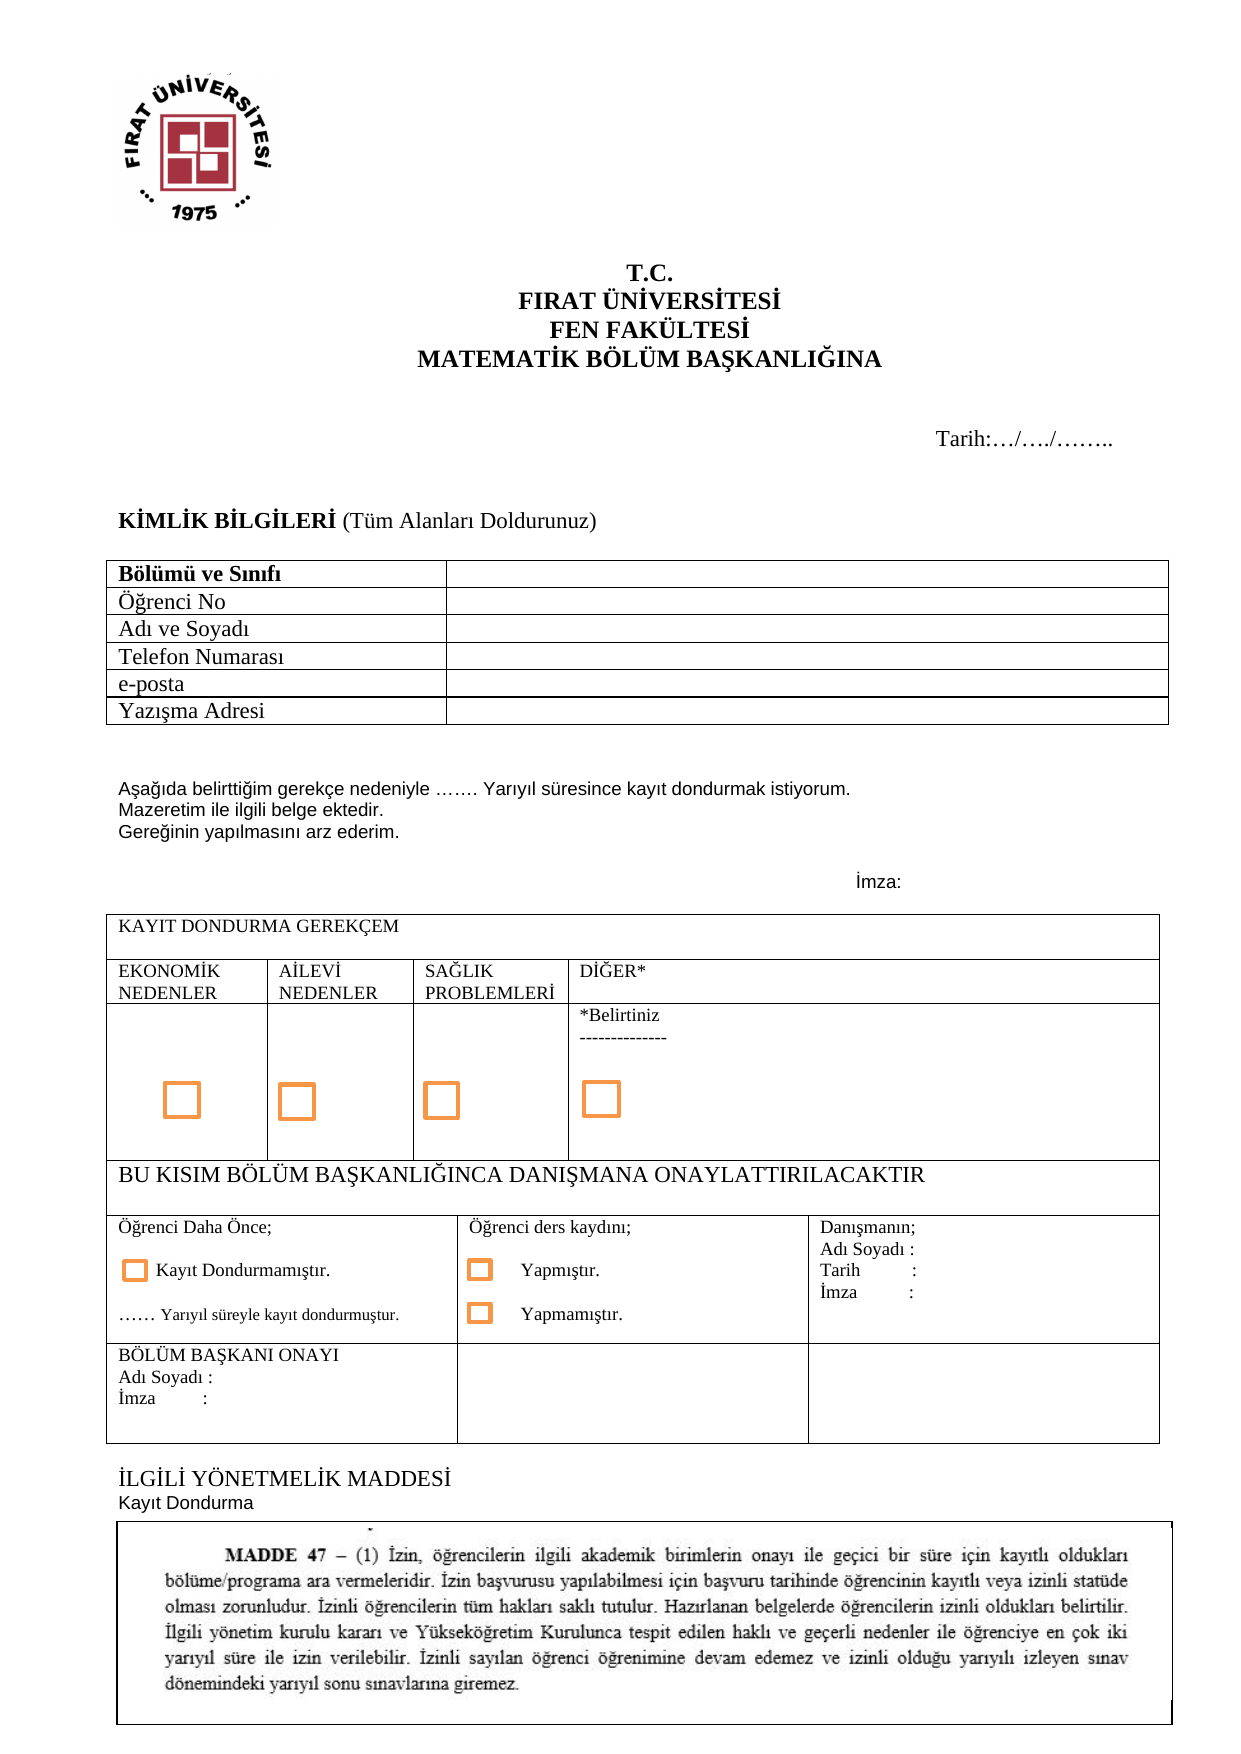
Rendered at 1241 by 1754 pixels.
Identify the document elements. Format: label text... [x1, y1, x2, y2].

table_cell EKONOMİK NEDENLER [107, 960, 267, 1003]
text Mazeretim ile ilgili belge ektedir. [118, 799, 1181, 821]
text Gereğinin yapılmasını arz ederim. [118, 821, 1181, 842]
text MATEMATİK BÖLÜM BAŞKANLIĞINA [118, 344, 1181, 373]
table_cell Danışmanın; Adı Soyadı : Tarih : İmza : [809, 1216, 1159, 1343]
text Kayıt Dondurma [118, 1492, 1181, 1513]
table_cell [458, 1344, 808, 1443]
table_cell Yazışma Adresi [107, 698, 446, 724]
table_cell [447, 643, 1168, 669]
text KİMLİK BİLGİLERİ (Tüm Alanları Doldurunuz) [118, 507, 1181, 533]
table_cell [447, 588, 1168, 614]
text Aşağıda belirttiğim gerekçe nedeniyle ……. Yarıyıl süresince kayıt dondurmak istiyorum. [118, 778, 1181, 799]
text FIRAT ÜNİVERSİTESİ [118, 286, 1181, 315]
text İmza: [118, 871, 1181, 893]
text T.C. [118, 258, 1181, 286]
text İLGİLİ YÖNETMELİK MADDESİ [118, 1465, 1181, 1492]
picture [132, 1528, 1172, 1700]
table_cell [447, 615, 1168, 642]
table_cell Öğrenci Daha Önce; Kayıt Dondurmamıştır. …… Yarıyıl süreyle kayıt dondurmuştur. [107, 1216, 457, 1343]
text Tarih:…/…./…….. [118, 425, 1181, 452]
table_cell BU KISIM BÖLÜM BAŞKANLIĞINCA DANIŞMANA ONAYLATTIRILACAKTIR [107, 1161, 1159, 1215]
text FEN FAKÜLTESİ [118, 315, 1181, 344]
table_cell e-posta [107, 670, 446, 696]
table_cell [414, 1004, 568, 1159]
picture [118, 73, 275, 229]
table_cell *Belirtiniz -------------- [569, 1004, 1159, 1159]
table_cell [107, 1004, 267, 1159]
table_header [447, 561, 1168, 587]
table_cell [447, 698, 1168, 724]
table_cell BÖLÜM BAŞKANI ONAYI Adı Soyadı : İmza : [107, 1344, 457, 1443]
table_header Bölümü ve Sınıfı [107, 561, 446, 587]
table_cell Öğrenci ders kaydını; Yapmıştır. Yapmamıştır. [458, 1216, 808, 1343]
table_cell [268, 1004, 413, 1159]
table_cell [447, 670, 1168, 696]
table_cell [809, 1344, 1159, 1443]
table_cell Öğrenci No [107, 588, 446, 614]
table_cell Telefon Numarası [107, 643, 446, 669]
table_cell SAĞLIK PROBLEMLERİ [414, 960, 568, 1003]
table_cell AİLEVİ NEDENLER [268, 960, 413, 1003]
table_cell DİĞER* [569, 960, 1159, 1003]
table_header KAYIT DONDURMA GEREKÇEM [107, 915, 1159, 959]
table_cell Adı ve Soyadı [107, 615, 446, 642]
